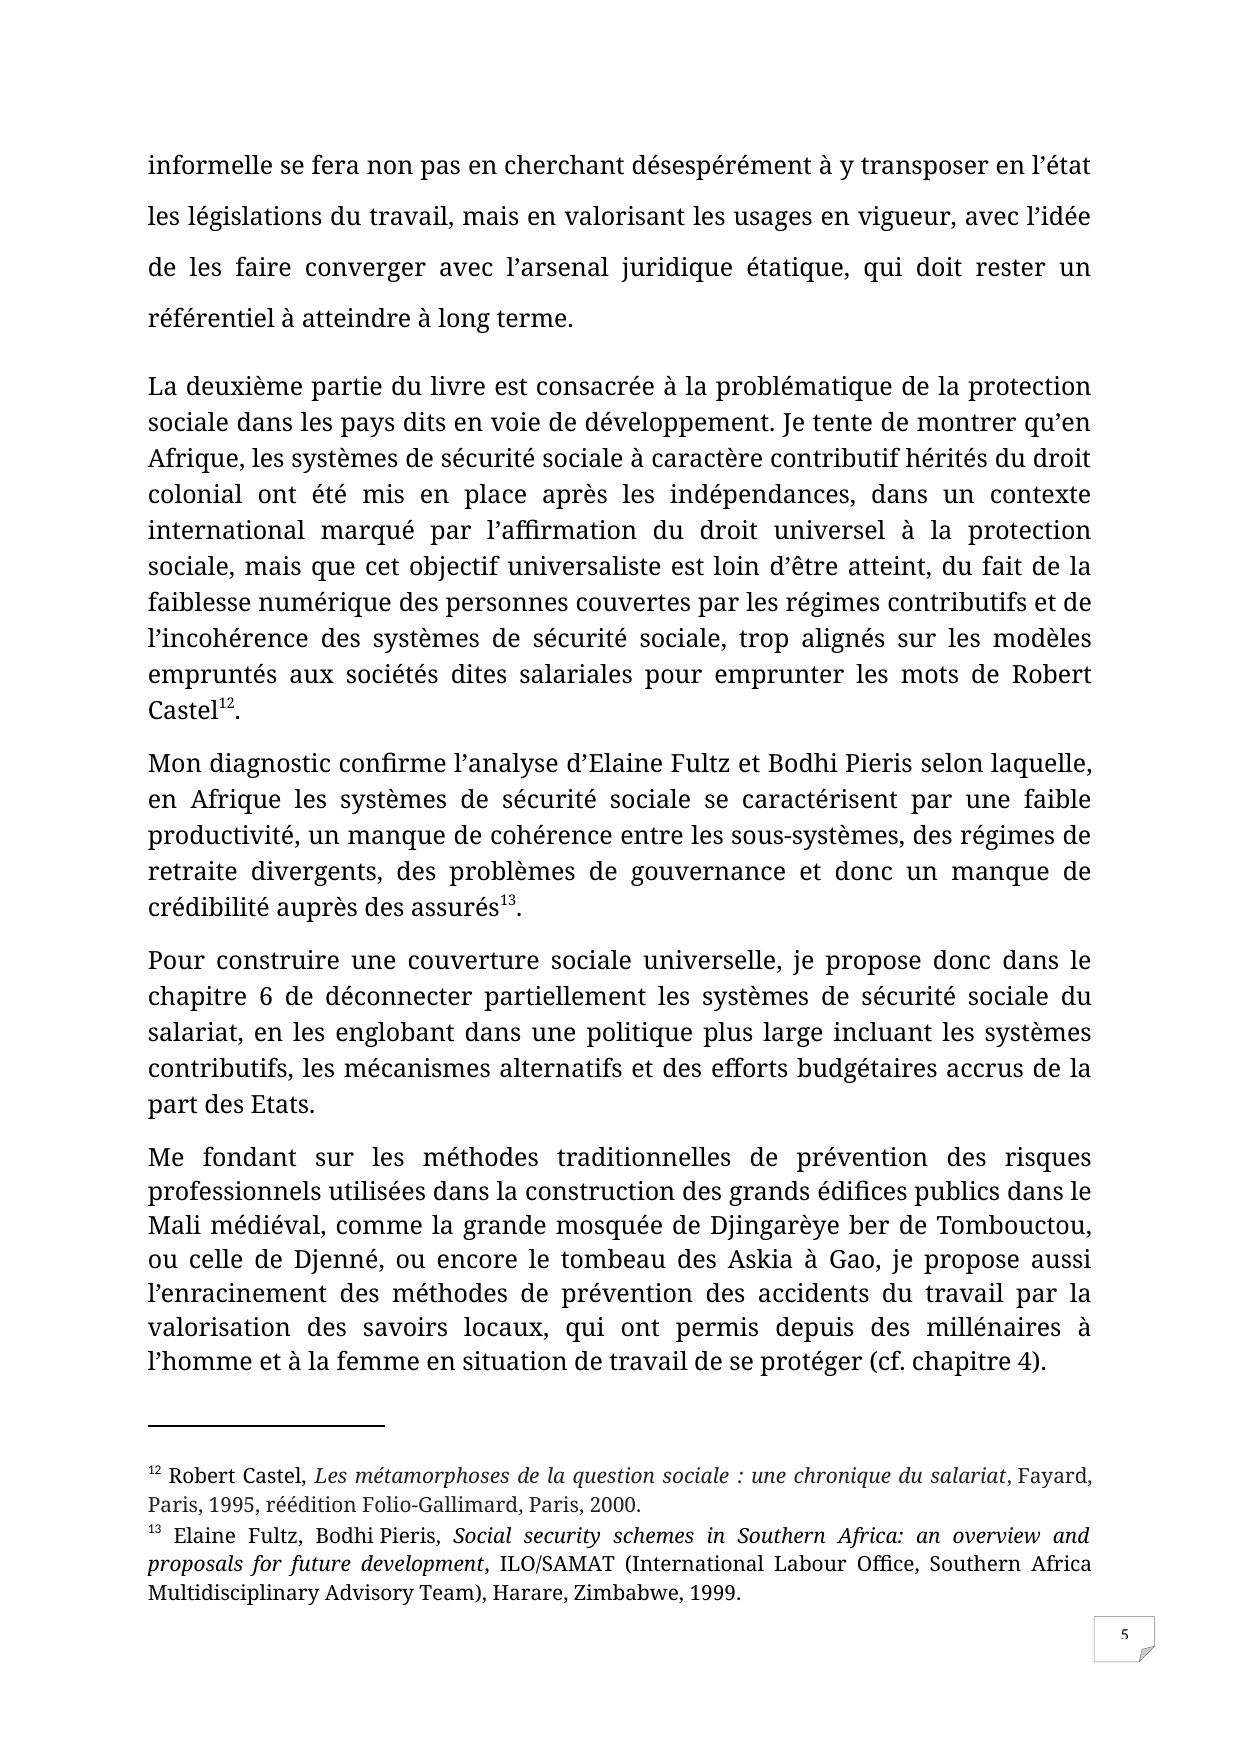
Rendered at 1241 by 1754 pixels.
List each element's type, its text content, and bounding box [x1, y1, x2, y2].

text Mon diagnostic confirme l’analyse d’Elaine Fultz et Bodhi Pieris selon laquelle, en Afrique les systèmes de sécurité sociale se caractérisent par une faible productivité, un manque de cohérence entre les sous-systèmes, des régimes de retraite divergents, des problèmes de gouvernance et donc un manque de crédibilité auprès des assurés. [148, 746, 1093, 924]
text La deuxième partie du livre est consacrée à la problématique de la protection sociale dans les pays dits en voie de développement. Je tente de montrer qu’en Afrique, les systèmes de sécurité sociale à caractère contributif hérités du droit colonial ont été mis en place après les indépendances, dans un contexte international marqué par l’affirmation du droit universel à la protection sociale, mais que cet objectif universaliste est loin d’être atteint, du fait de la faiblesse numérique des personnes couvertes par les régimes contributifs et de l’incohérence des systèmes de sécurité sociale, trop alignés sur les modèles empruntés aux sociétés dites salariales pour emprunter les mots de Robert Castel. [148, 368, 1093, 727]
text Pour construire une couverture sociale universelle, je propose donc dans le chapitre 6 de déconnecter partiellement les systèmes de sécurité sociale du salariat, en les englobant dans une politique plus large incluant les systèmes contributifs, les mécanismes alternatifs et des efforts budgétaires accrus de la part des Etats. [148, 942, 1093, 1121]
text Me fondant sur les méthodes traditionnelles de prévention des risques professionnels utilisées dans la construction des grands édifices publics dans le Mali médiéval, comme la grande mosquée de Djingarèye ber de Tombouctou, ou celle de Djenné, ou encore le tombeau des Askia à Gao, je propose aussi l’enracinement des méthodes de prévention des accidents du travail par la valorisation des savoirs locaux, qui ont permis depuis des millénaires à l’homme et à la femme en situation de travail de se protéger (cf. chapitre 4). [148, 1139, 1093, 1378]
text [148, 148, 1093, 335]
